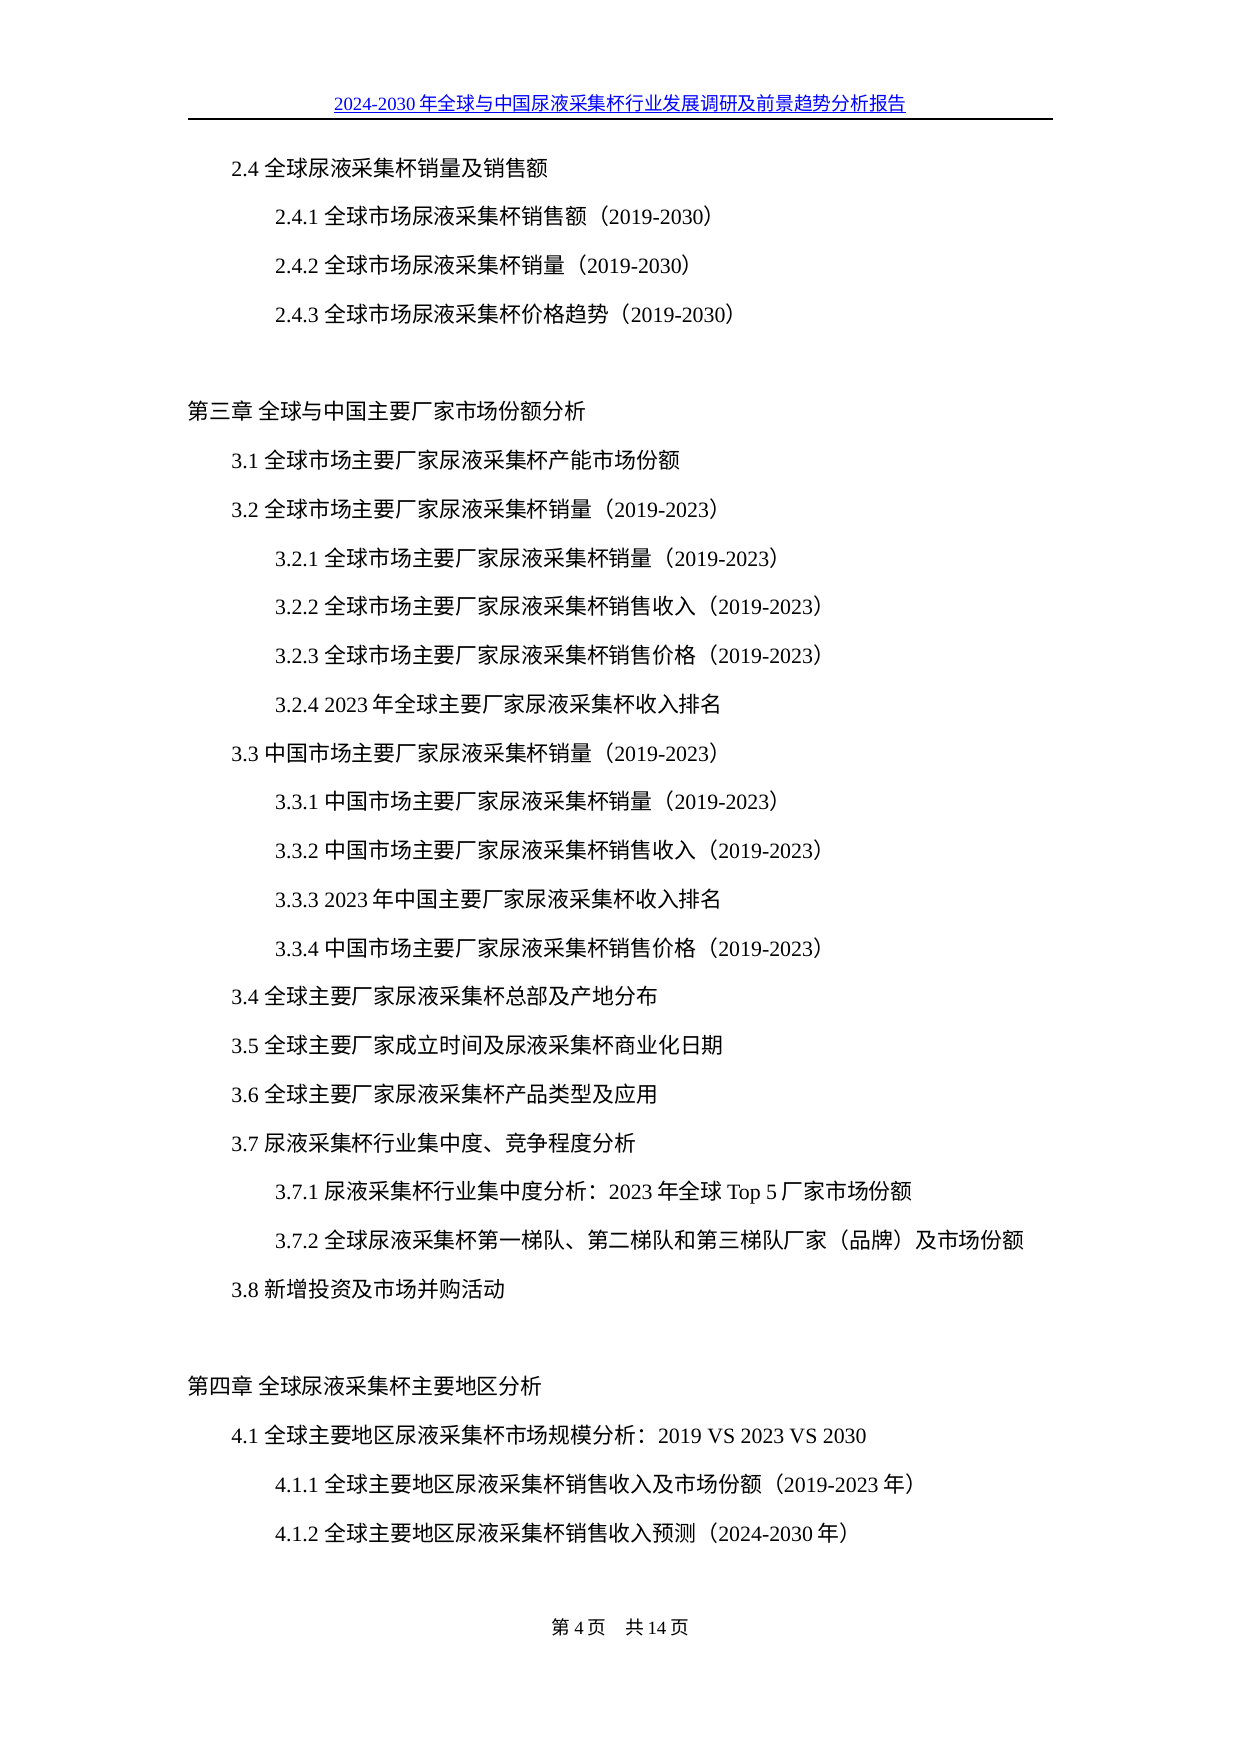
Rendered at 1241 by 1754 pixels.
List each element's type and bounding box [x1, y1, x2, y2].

text [187, 150, 1053, 1548]
